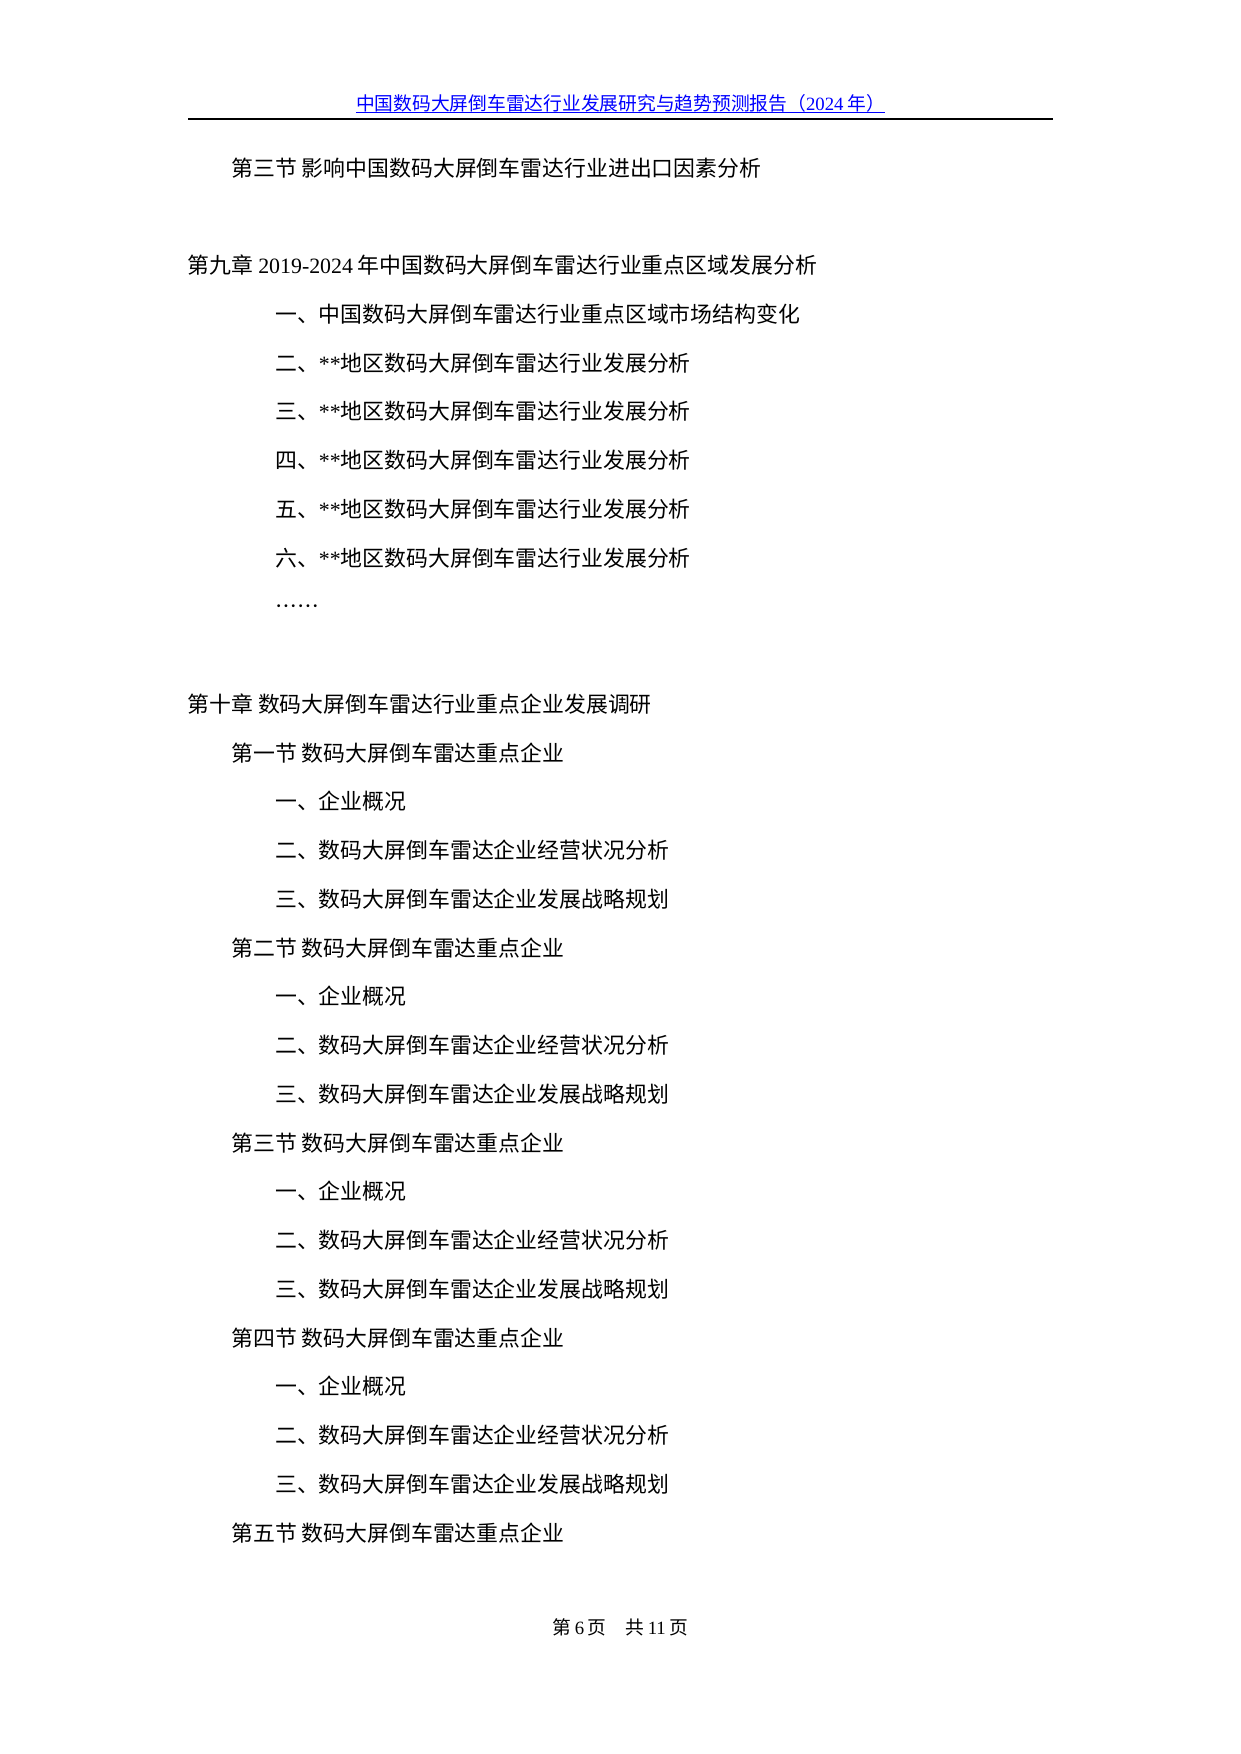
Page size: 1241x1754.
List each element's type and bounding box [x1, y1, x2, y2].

text [187, 150, 1053, 1548]
